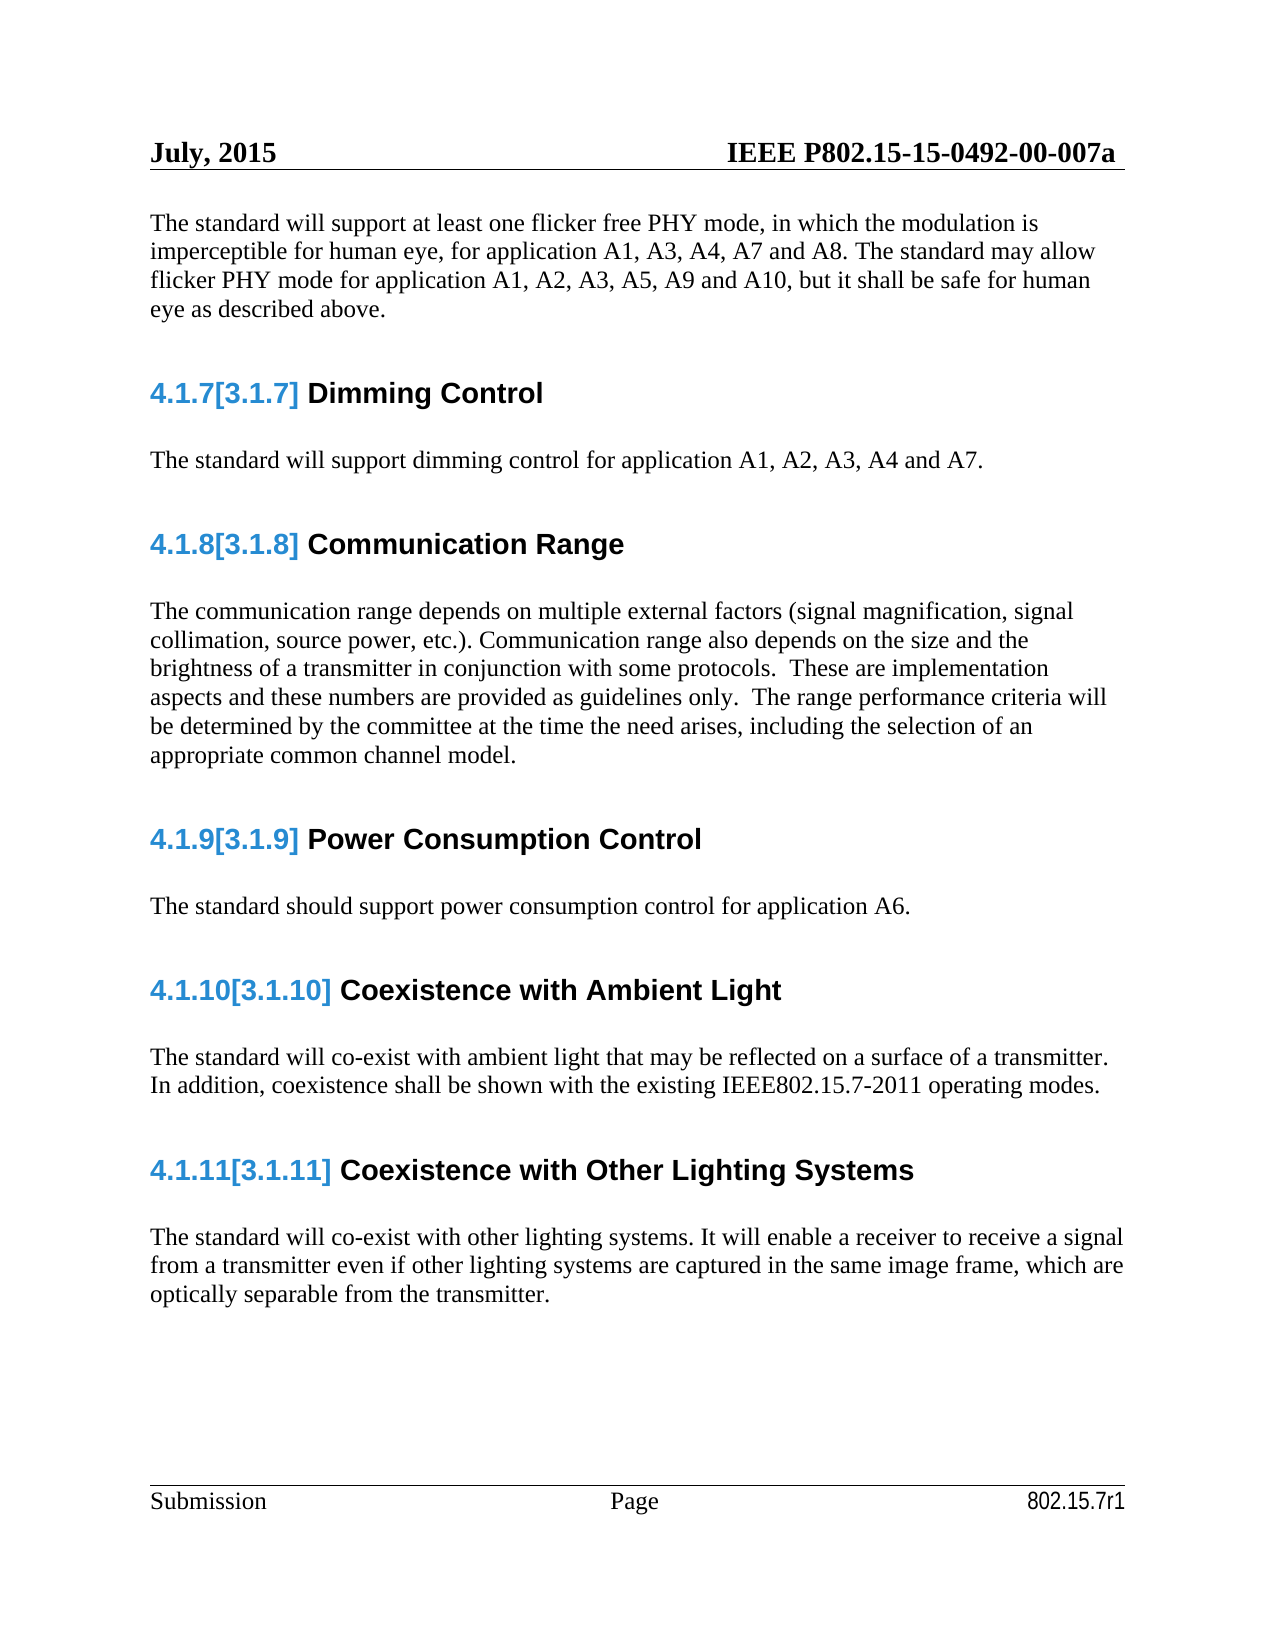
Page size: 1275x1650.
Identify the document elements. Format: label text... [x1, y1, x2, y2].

text The communication range depends on multiple external factors (signal magnification, signal collimation, source power, etc.). Communication range also depends on the size and the brightness of a transmitter in conjunction with some protocols. These are implementation aspects and these numbers are provided as guidelines only. The range performance criteria will be determined by the committee at the time the need arises, including the selection of an appropriate common channel model. [150, 596, 1125, 768]
subtitle Communication Range [150, 527, 1125, 561]
text The standard should support power consumption control for application A6. [150, 891, 1125, 919]
text The standard will co-exist with other lighting systems. It will enable a receiver to receive a signal from a transmitter even if other lighting systems are captured in the same image frame, which are optically separable from the transmitter. [150, 1222, 1125, 1308]
subtitle Power Consumption Control [150, 822, 1125, 856]
text The standard will support dimming control for application A1, A2, A3, A4 and A7. [150, 445, 1125, 474]
subtitle Coexistence with Ambient Light [150, 973, 1125, 1007]
subtitle Dimming Control [150, 376, 1125, 410]
text The standard will support at least one flicker free PHY mode, in which the modulation is imperceptible for human eye, for application A1, A3, A4, A7 and A8. The standard may allow flicker PHY mode for application A1, A2, A3, A5, A9 and A10, but it shall be safe for human eye as described above. [150, 208, 1125, 323]
text The standard will co-exist with ambient light that may be reflected on a surface of a transmitter. In addition, coexistence shall be shown with the existing IEEE802.15.7-2011 operating modes. [150, 1042, 1125, 1099]
subtitle Coexistence with Other Lighting Systems [150, 1153, 1125, 1187]
